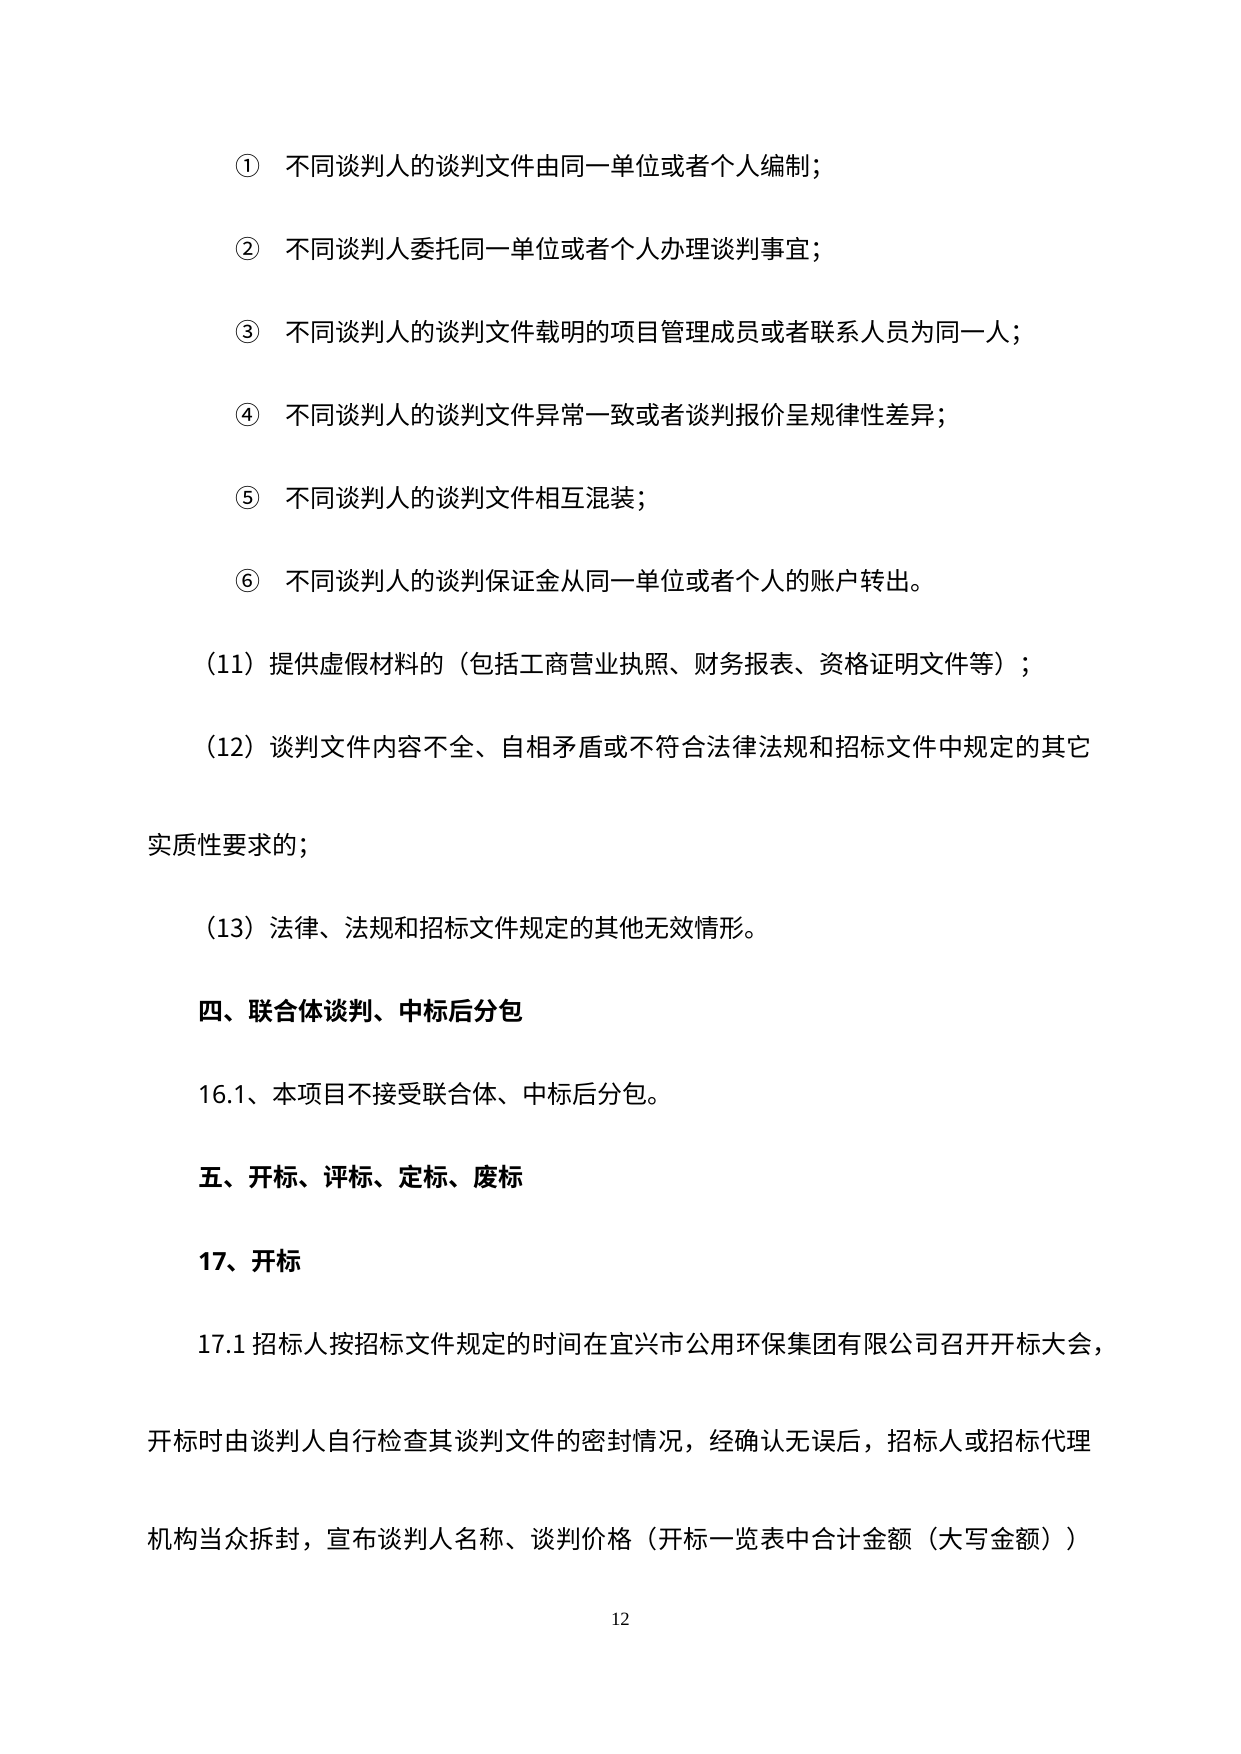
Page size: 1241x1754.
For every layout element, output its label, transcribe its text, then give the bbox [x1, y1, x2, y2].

text 16.1、本项目不接受联合体、中标后分包。 [148, 1060, 1092, 1125]
list 谈判文件内容不全、自相矛盾或不符合法律法规和招标文件中规定的其它实质性要求的； [148, 713, 1092, 876]
list 不同谈判人的谈判文件由同一单位或者个人编制； [148, 132, 1092, 197]
list 不同谈判人委托同一单位或者个人办理谈判事宜； [148, 215, 1092, 280]
list 法律、法规和招标文件规定的其他无效情形。 [148, 894, 1092, 959]
list 不同谈判人的谈判文件相互混装； [148, 464, 1092, 529]
list 不同谈判人的谈判文件载明的项目管理成员或者联系人员为同一人； [148, 298, 1092, 363]
list 不同谈判人的谈判保证金从同一单位或者个人的账户转出。 [148, 547, 1092, 612]
list 联合体谈判、中标后分包 [148, 977, 1092, 1042]
list 开标、评标、定标、废标 [148, 1143, 1092, 1208]
text 17、开标 [148, 1227, 1092, 1292]
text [148, 1310, 1092, 1570]
list 不同谈判人的谈判文件异常一致或者谈判报价呈规律性差异； [148, 381, 1092, 446]
list 提供虚假材料的（包括工商营业执照、财务报表、资格证明文件等）； [148, 630, 1092, 695]
